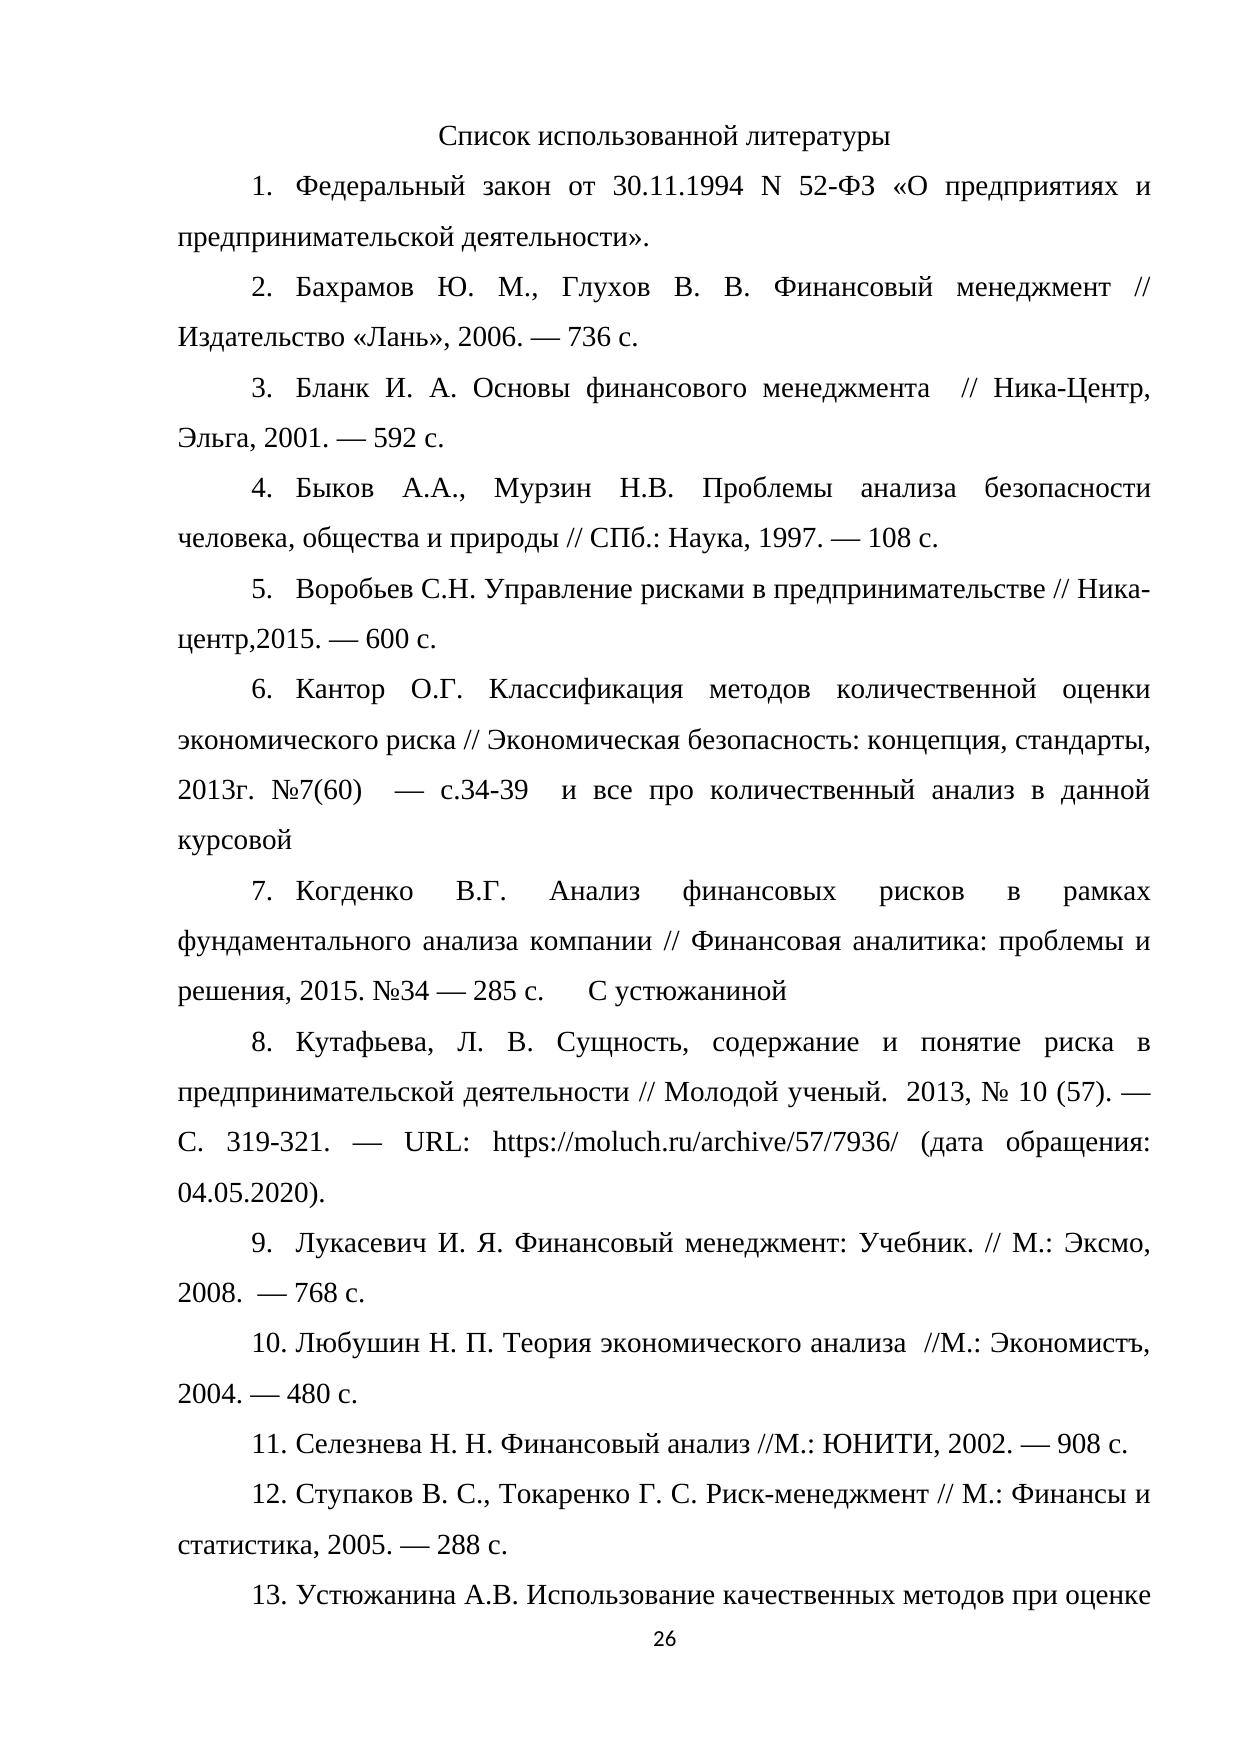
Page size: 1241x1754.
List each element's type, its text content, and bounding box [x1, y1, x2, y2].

list Бланк И. А. Основы финансового менеджмента // Ника-Центр, Эльга, 2001. — 592 с. [177, 370, 1152, 453]
list Ступаков В. С., Токаренко Г. С. Риск-менеджмент // М.: Финансы и статистика, 2005. — 288 с. [177, 1477, 1152, 1560]
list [177, 1577, 1152, 1611]
subtitle Список использованной литературы [177, 118, 1152, 152]
list Бахрамов Ю. М., Глухов В. В. Финансовый менеджмент // Издательство «Лань», 2006. — 736 с. [177, 269, 1152, 353]
list Кутафьева, Л. В. Сущность, содержание и понятие риска в предпринимательской деятельности // Молодой ученый. 2013, № 10 (57). — С. 319-321. — URL: https://moluch.ru/archive/57/7936/ (дата обращения: 04.05.2020). [177, 1024, 1152, 1208]
list Кантор О.Г. Классификация методов количественной оценки экономического риска // Экономическая безопасность: концепция, стандарты, 2013г. №7(60) — с.34-39 и все про количественный анализ в данной курсовой [177, 672, 1152, 856]
list Селезнева Н. Н. Финансовый анализ //М.: ЮНИТИ, 2002. — 908 с. [177, 1426, 1152, 1460]
list Быков А.А., Мурзин Н.В. Проблемы анализа безопасности человека, общества и природы // СПб.: Наука, 1997. — 108 с. [177, 470, 1152, 554]
list Когденко В.Г. Анализ финансовых рисков в рамках фундаментального анализа компании // Финансовая аналитика: проблемы и решения, 2015. №34 — 285 с. С устюжаниной [177, 873, 1152, 1007]
list Любушин Н. П. Теория экономического анализа //М.: Экономистъ, 2004. — 480 с. [177, 1326, 1152, 1409]
list Лукасевич И. Я. Финансовый менеджмент: Учебник. // М.: Эксмо, 2008. — 768 с. [177, 1225, 1152, 1309]
list Воробьев С.Н. Управление рисками в предпринимательстве // Ника-центр,2015. — 600 с. [177, 571, 1152, 655]
list Федеральный закон от 30.11.1994 N 52-ФЗ «О предприятиях и предпринимательской деятельности». [177, 168, 1152, 252]
